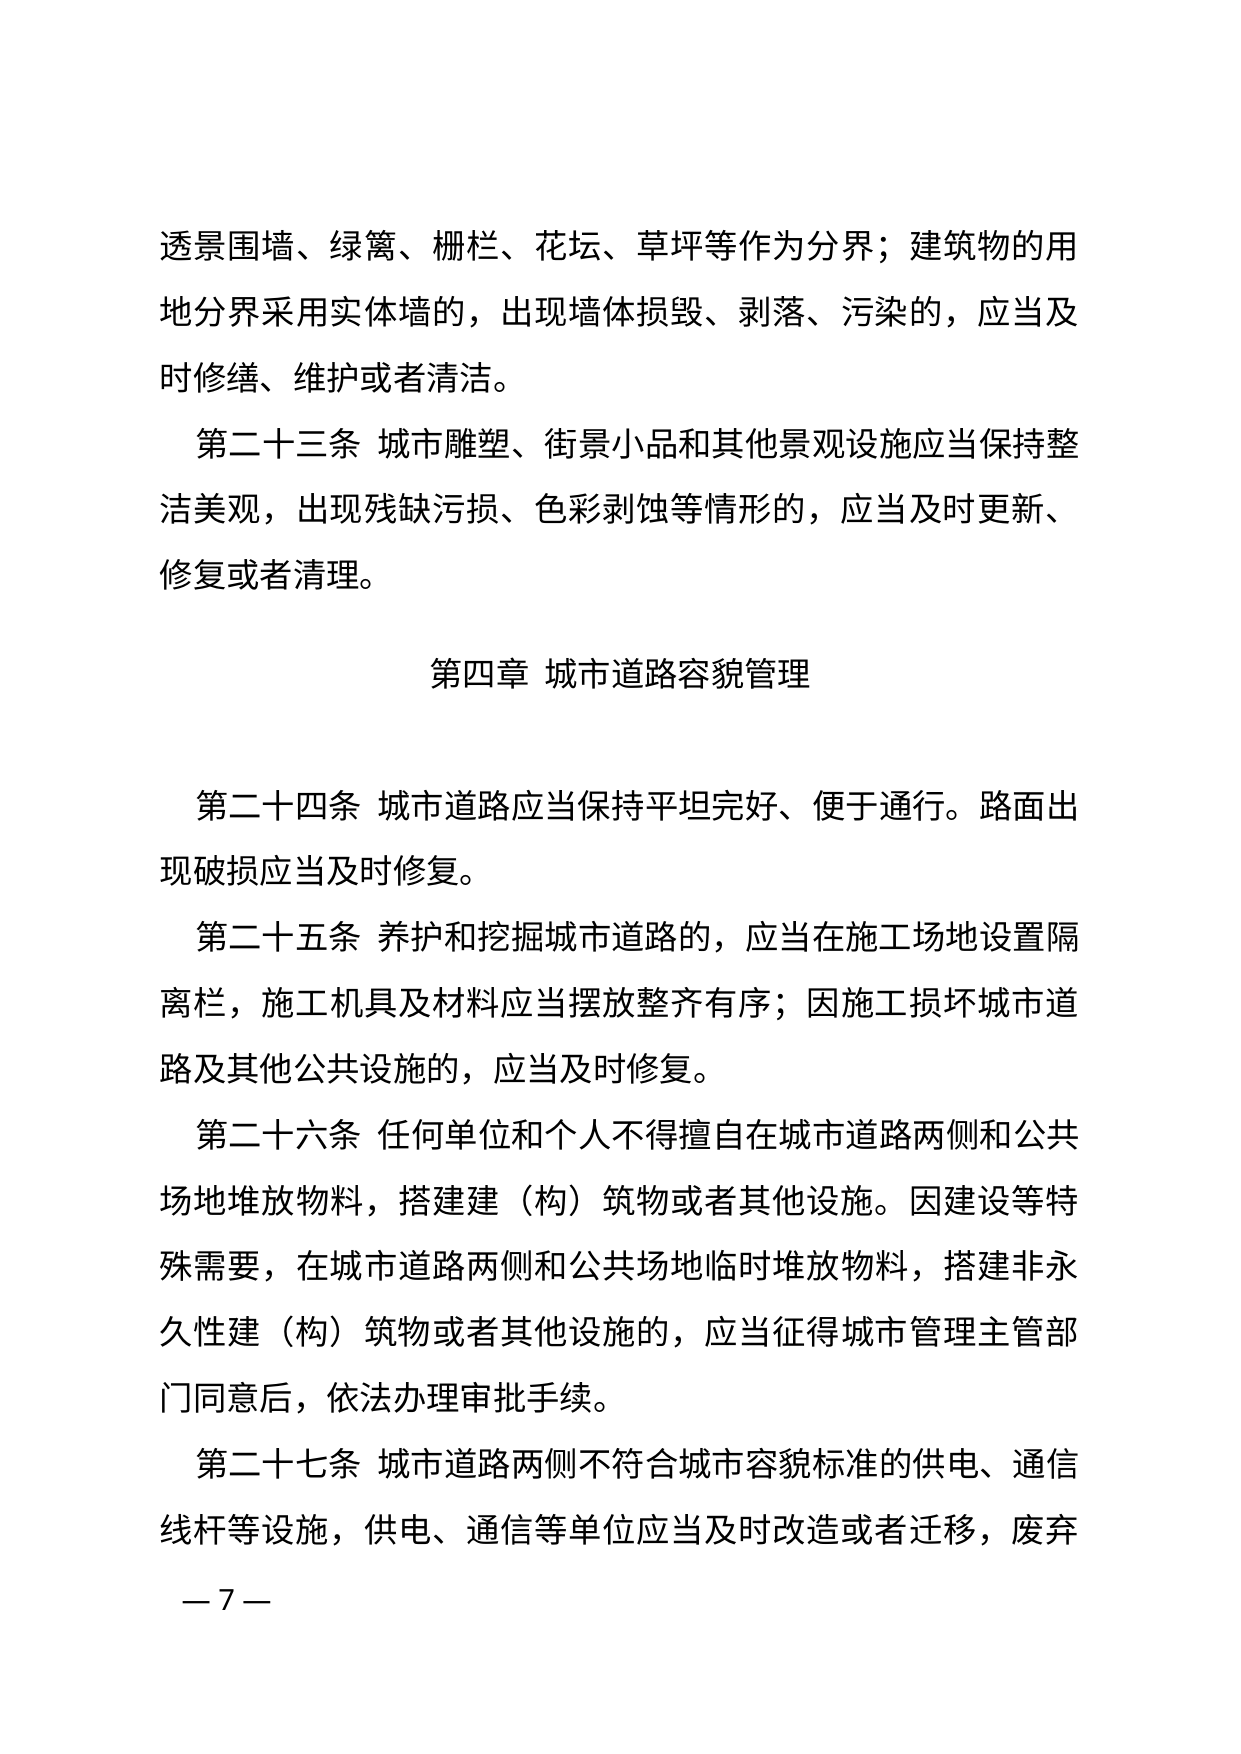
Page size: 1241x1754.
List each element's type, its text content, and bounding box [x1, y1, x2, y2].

text 第二十四条 城市道路应当保持平坦完好、便于通行。路面出现破损应当及时修复。 [159, 771, 1081, 902]
text 第四章 城市道路容貌管理 [159, 639, 1081, 705]
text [159, 211, 1081, 408]
text 第二十三条 城市雕塑、街景小品和其他景观设施应当保持整洁美观，出现残缺污损、色彩剥蚀等情形的，应当及时更新、修复或者清理。 [159, 408, 1081, 606]
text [159, 1429, 1081, 1561]
text 第二十五条 养护和挖掘城市道路的，应当在施工场地设置隔离栏，施工机具及材料应当摆放整齐有序；因施工损坏城市道路及其他公共设施的，应当及时修复。 [159, 902, 1081, 1100]
text 第二十六条 任何单位和个人不得擅自在城市道路两侧和公共场地堆放物料，搭建建（构）筑物或者其他设施。因建设等特殊需要，在城市道路两侧和公共场地临时堆放物料，搭建非永久性建（构）筑物或者其他设施的，应当征得城市管理主管部门同意后，依法办理审批手续。 [159, 1100, 1081, 1429]
